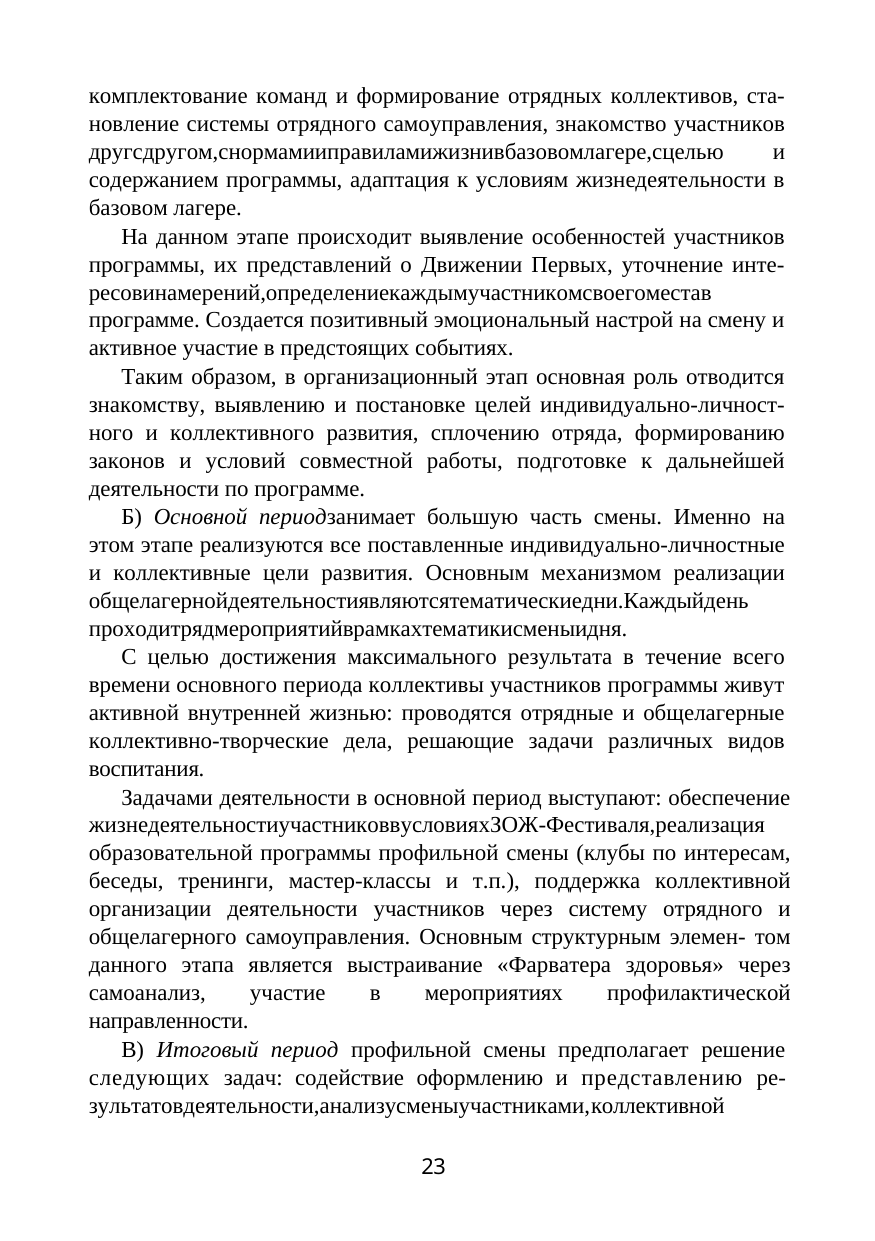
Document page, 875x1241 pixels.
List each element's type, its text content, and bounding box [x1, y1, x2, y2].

text Б) Основной периодзанимает большую часть смены. Именно на этом этапе реализуются все поставленные индивидуально-личностные и коллективные цели развития. Основным механизмом реализации общелагернойдеятельностиявляютсятематическиедни.Каждыйдень проходитрядмероприятийврамкахтематикисменыидня. [88, 503, 786, 641]
text На данном этапе происходит выявление особенностей участников программы, их представлений о Движении Первых, уточнение инте- ресовинамерений,определениекаждымучастникомсвоегоместав программе. Создается позитивный эмоциональный настрой на смену и активное участие в предстоящих событиях. [88, 223, 786, 361]
text Задачами деятельности в основной период выступают: обеспечение жизнедеятельностиучастниковвусловияхЗОЖ-Фестиваля,реализация образовательной программы профильной смены (клубы по интересам, беседы, тренинги, мастер-классы и т.п.), поддержка коллективной организации деятельности участников через систему отрядного и общелагерного самоуправления. Основным структурным элемен- том данного этапа является выстраивание «Фарватера здоровья» через самоанализ, участие в мероприятиях профилактической направленности. [88, 784, 792, 1033]
text В) Итоговый период профильной смены предполагает решение следующих задач: содействие оформлению и представлению ре- зультатовдеятельности,анализусменыучастниками,коллективной [88, 1036, 786, 1118]
text С целью достижения максимального результата в течение всего времени основного периода коллективы участников программы живут активной внутренней жизнью: проводятся отрядные и общелагерные коллективно-творческие дела, решающие задачи различных видов воспитания. [88, 643, 786, 781]
text комплектование команд и формирование отрядных коллективов, ста- новление системы отрядного самоуправления, знакомство участников другсдругом,снормамииправиламижизнивбазовомлагере,сцелью и содержанием программы, адаптация к условиям жизнедеятельности в базовом лагере. [88, 82, 786, 221]
text Таким образом, в организационный этап основная роль отводится знакомству, выявлению и постановке целей индивидуально-личност- ного и коллективного развития, сплочению отряда, формированию законов и условий совместной работы, подготовке к дальнейшей деятельности по программе. [88, 363, 786, 501]
